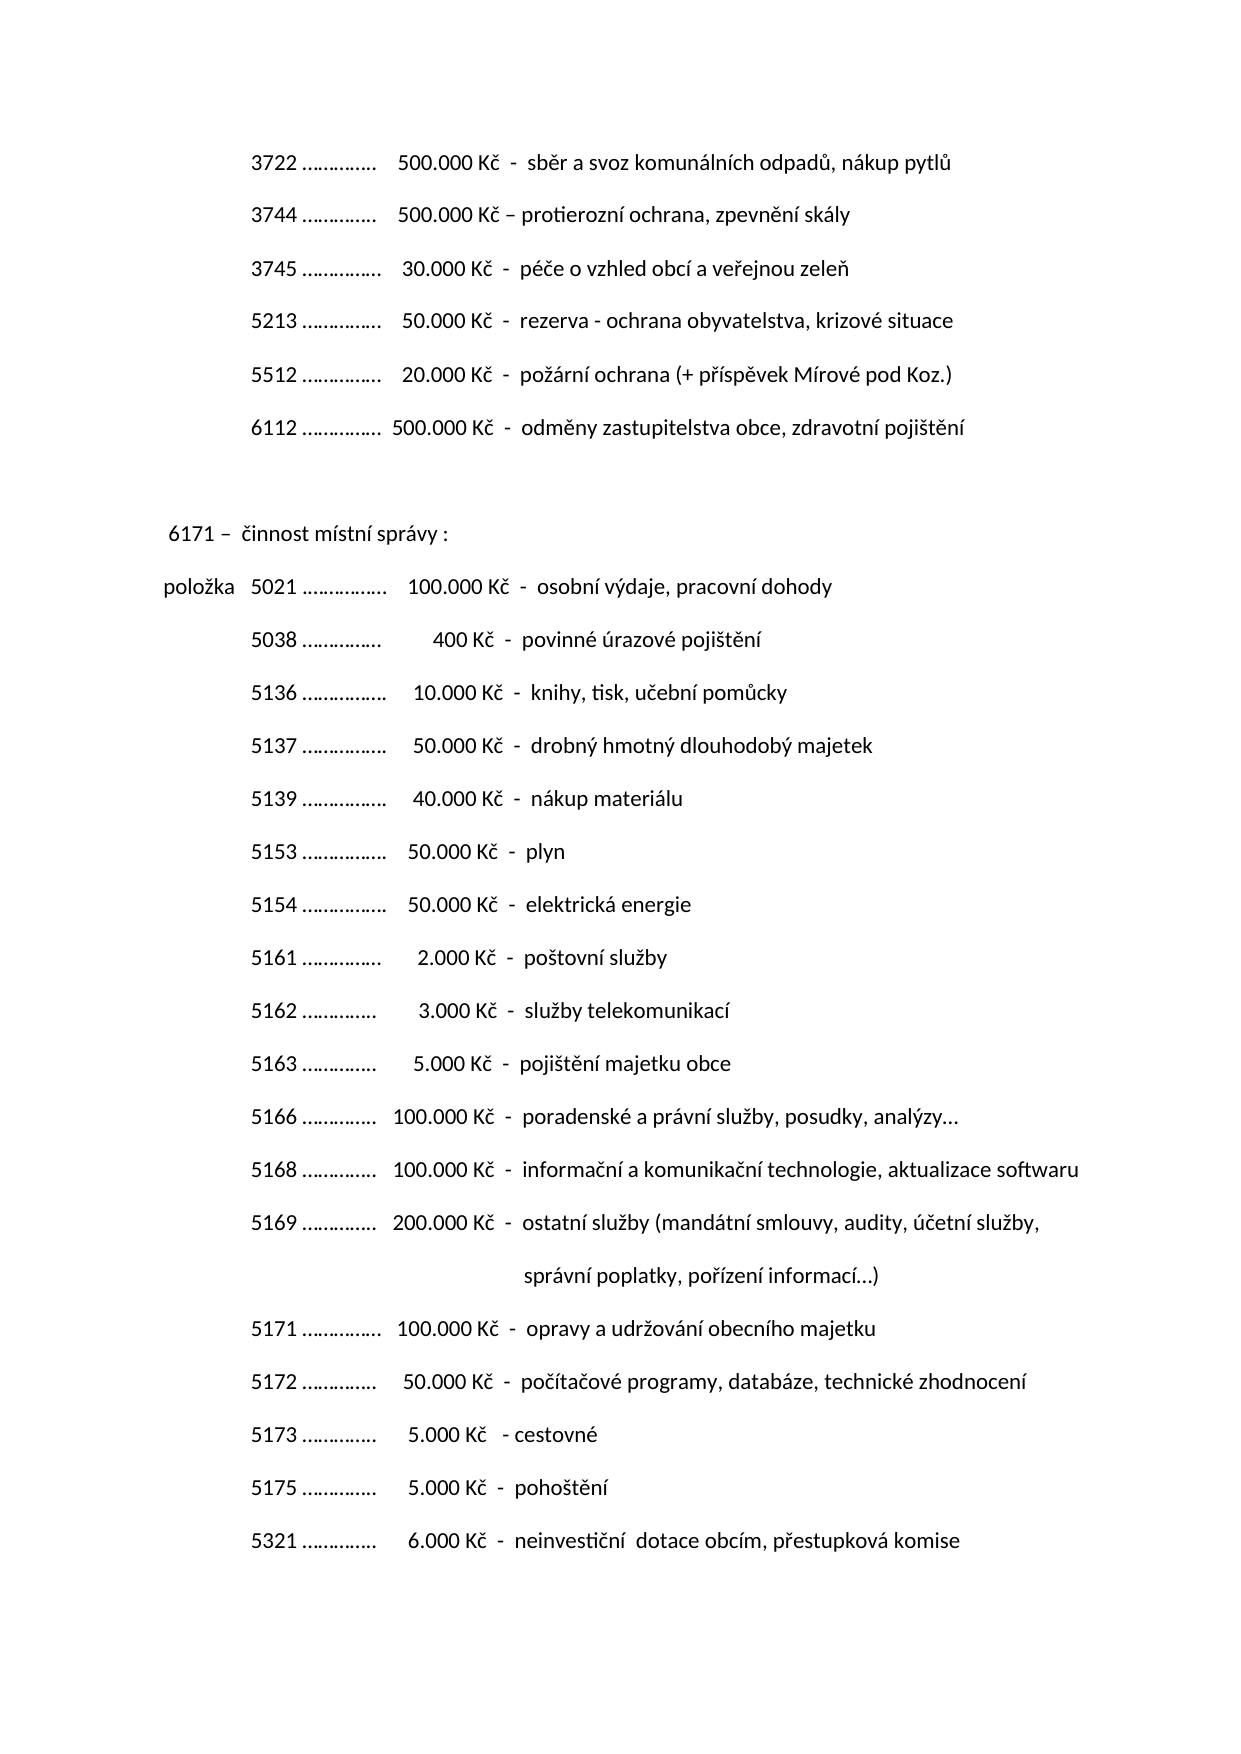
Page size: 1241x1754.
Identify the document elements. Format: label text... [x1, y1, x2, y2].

text 5173 ………….. 5.000 Kč - cestovné [148, 1420, 1093, 1448]
text položka 5021 .…………… 100.000 Kč - osobní výdaje, pracovní dohody [148, 572, 1093, 600]
text 6112 …………… 500.000 Kč - odměny zastupitelstva obce, zdravotní pojištění [148, 413, 1093, 441]
text 5161 …………… 2.000 Kč - poštovní služby [148, 943, 1093, 971]
text 3744 ………….. 500.000 Kč – protierozní ochrana, zpevnění skály [148, 201, 1093, 229]
text 5175 ………….. 5.000 Kč - pohoštění [148, 1473, 1093, 1501]
text 5163 ………….. 5.000 Kč - pojištění majetku obce [148, 1049, 1093, 1077]
text 5168 ………….. 100.000 Kč - informační a komunikační technologie, aktualizace softwaru [148, 1155, 1093, 1183]
text 5512 …………… 20.000 Kč - požární ochrana (+ příspěvek Mírové pod Koz.) [148, 360, 1093, 388]
text 5169 ………….. 200.000 Kč - ostatní služby (mandátní smlouvy, audity, účetní služby, [148, 1208, 1093, 1236]
text 5213 …………… 50.000 Kč - rezerva - ochrana obyvatelstva, krizové situace [148, 307, 1093, 335]
text 5136 ……………. 10.000 Kč - knihy, tisk, učební pomůcky [148, 678, 1093, 706]
text 3722 ………….. 500.000 Kč - sběr a svoz komunálních odpadů, nákup pytlů [148, 148, 1093, 176]
text 5154 ……………. 50.000 Kč - elektrická energie [148, 890, 1093, 918]
text 5162 ………….. 3.000 Kč - služby telekomunikací [148, 996, 1093, 1024]
text 5137 ……………. 50.000 Kč - drobný hmotný dlouhodobý majetek [148, 731, 1093, 759]
text 5139 ……………. 40.000 Kč - nákup materiálu [148, 784, 1093, 812]
text 5171 …………… 100.000 Kč - opravy a udržování obecního majetku [148, 1314, 1093, 1342]
text správní poplatky, pořízení informací…) [148, 1261, 1093, 1289]
text 5321 ………….. 6.000 Kč - neinvestiční dotace obcím, přestupková komise [148, 1526, 1093, 1554]
text 5166 ………….. 100.000 Kč - poradenské a právní služby, posudky, analýzy… [148, 1102, 1093, 1130]
text 5153 ……………. 50.000 Kč - plyn [148, 837, 1093, 865]
text 6171 – činnost místní správy : [148, 519, 1093, 547]
text 5038 …………… 400 Kč - povinné úrazové pojištění [148, 625, 1093, 653]
text 3745 …………… 30.000 Kč - péče o vzhled obcí a veřejnou zeleň [148, 254, 1093, 282]
text 5172 ………….. 50.000 Kč - počítačové programy, databáze, technické zhodnocení [148, 1367, 1093, 1395]
